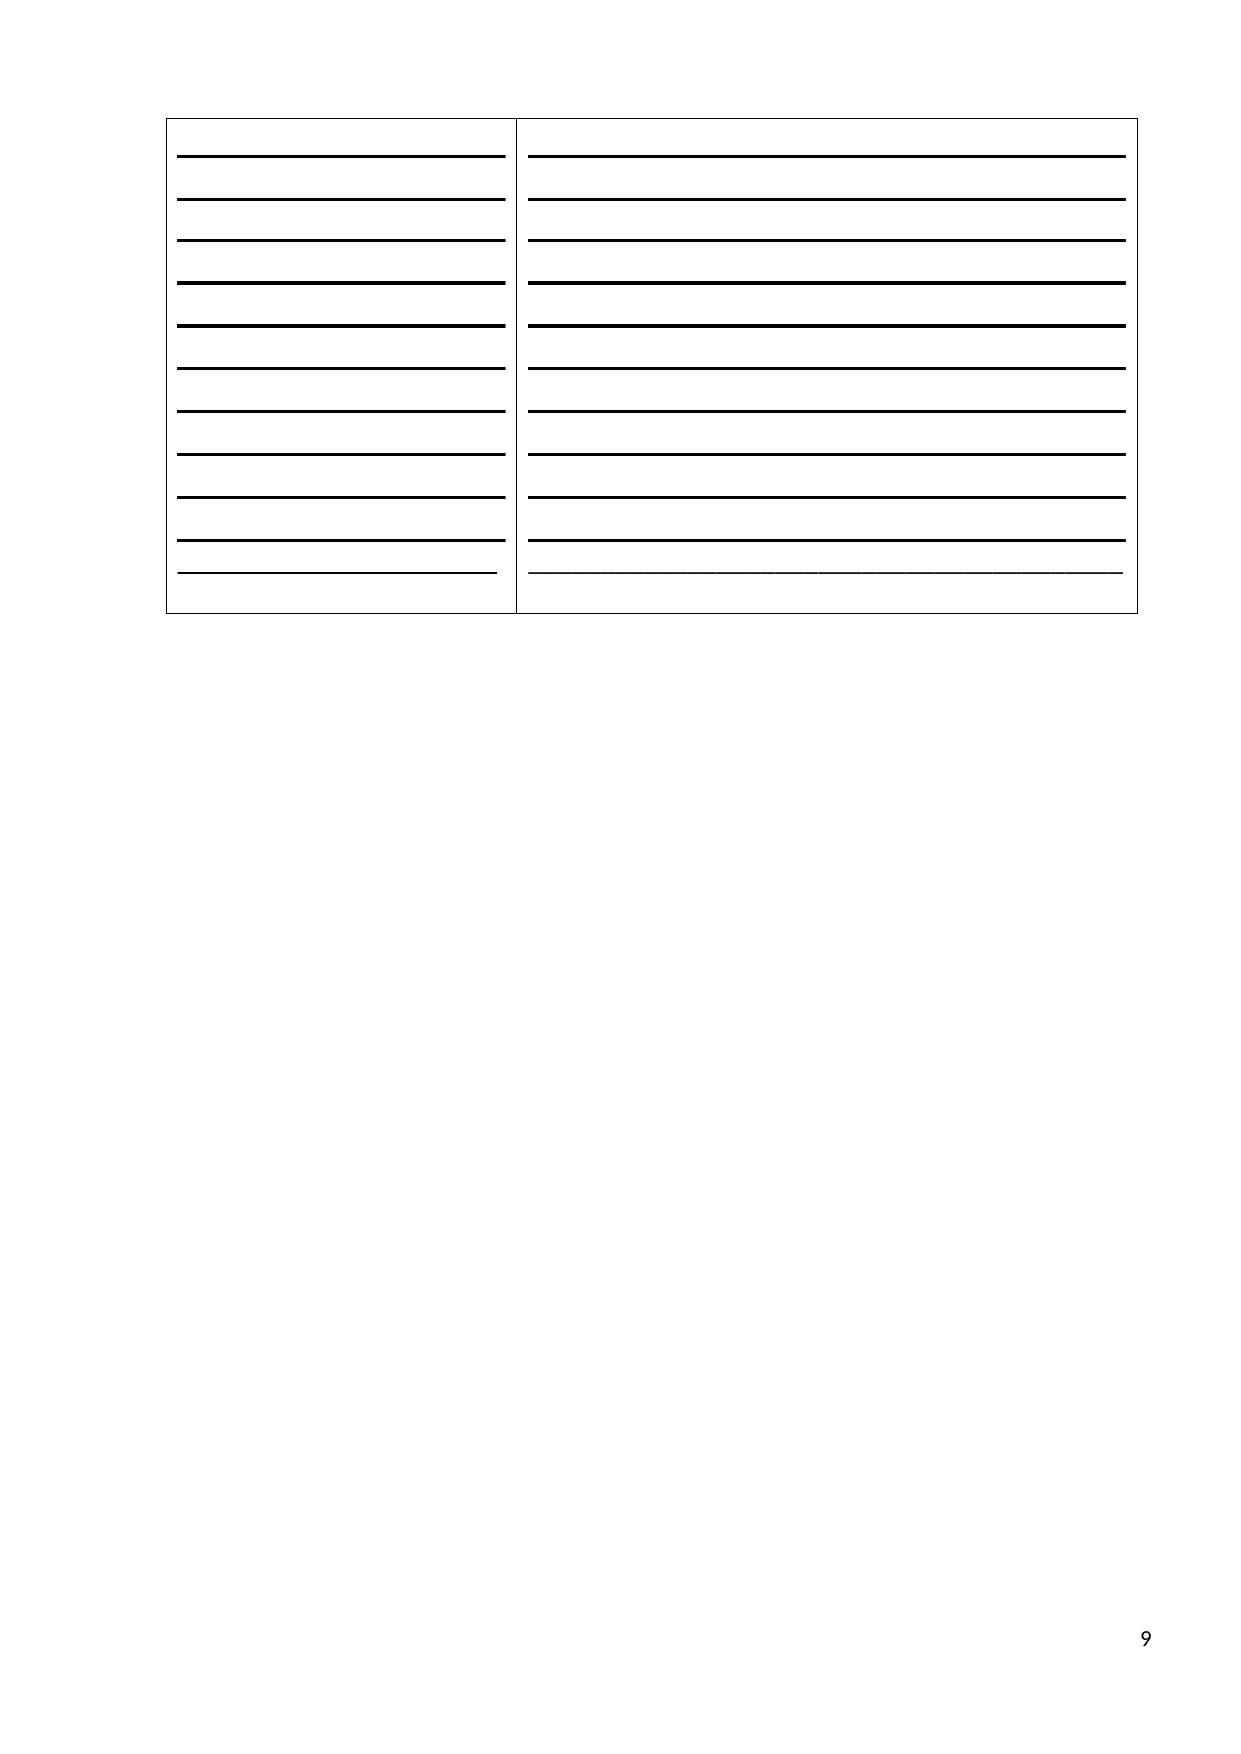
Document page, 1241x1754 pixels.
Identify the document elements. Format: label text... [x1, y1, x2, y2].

table_cell _________________________________________ [517, 119, 1137, 613]
table_cell ______________________ [167, 119, 516, 613]
